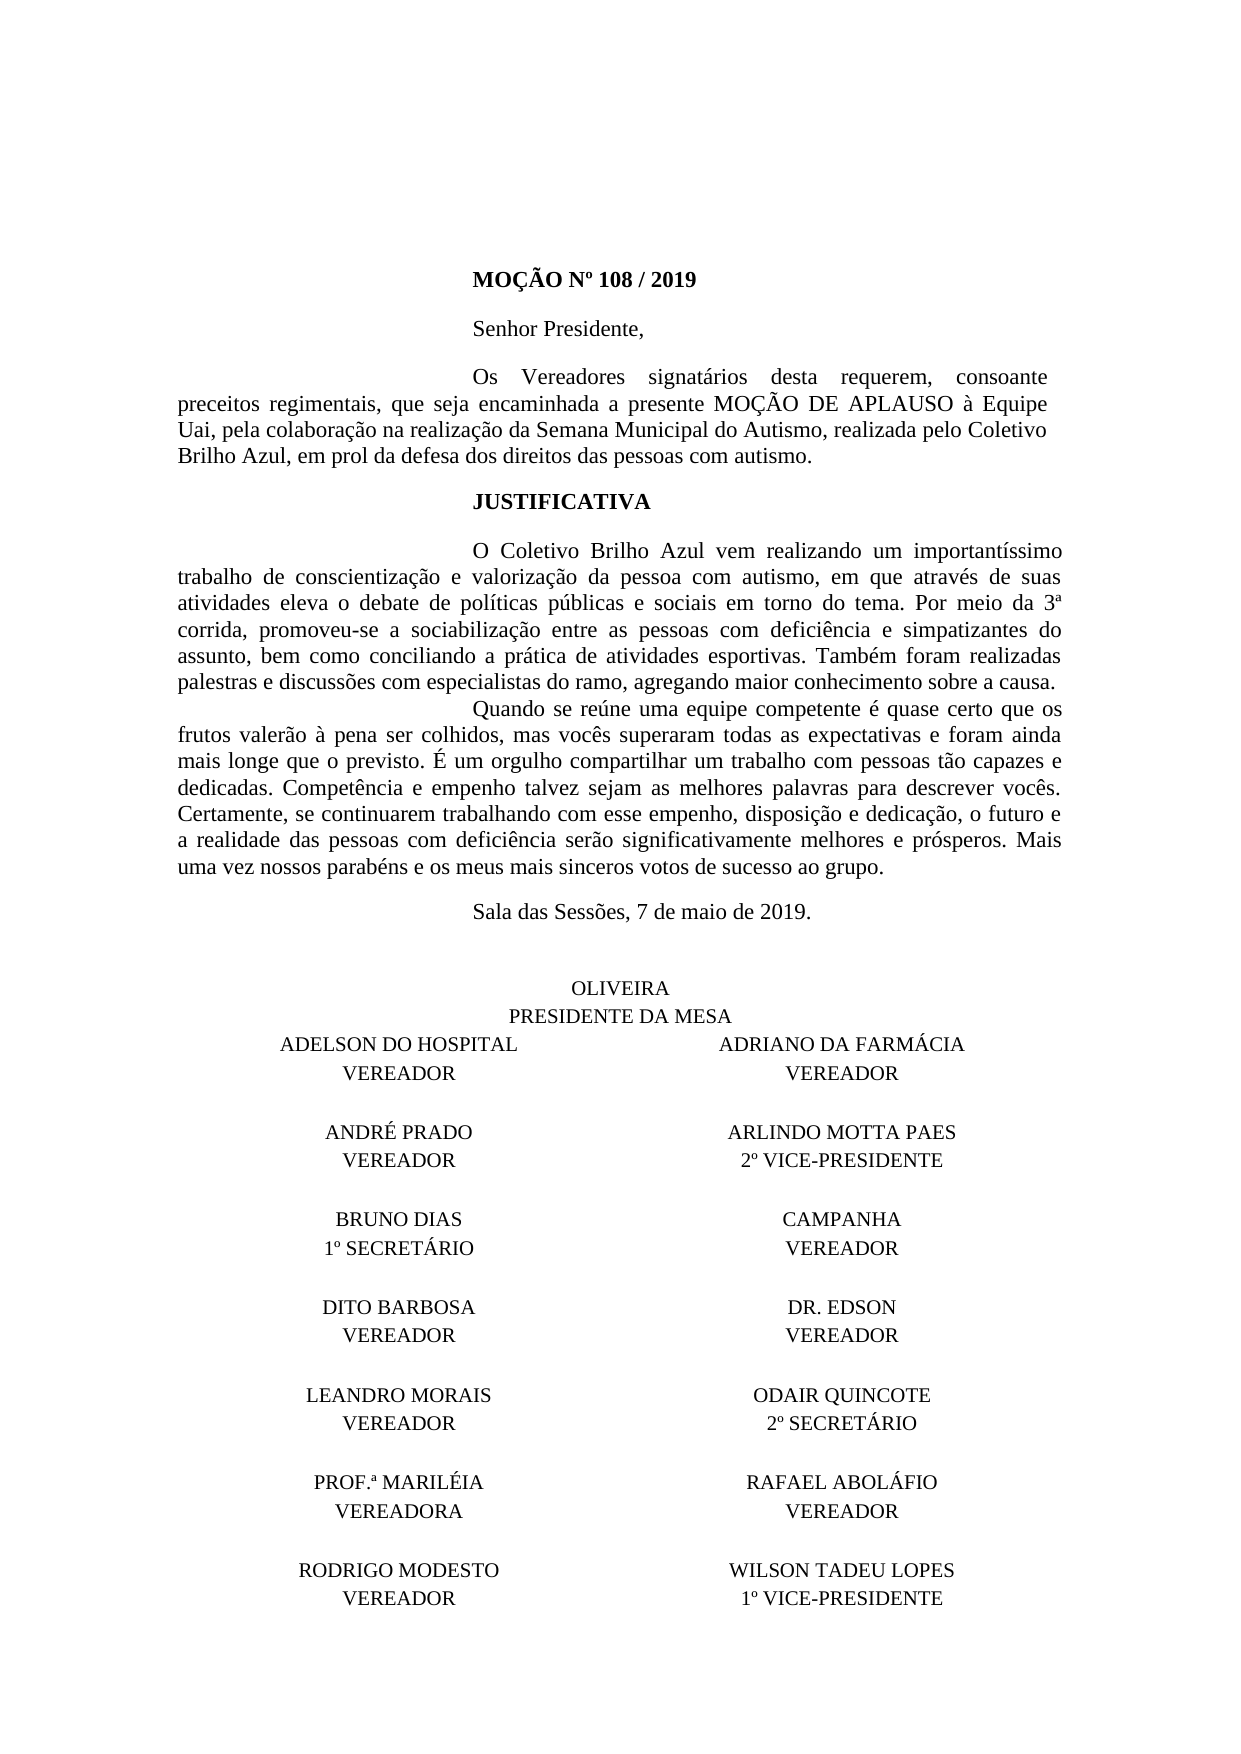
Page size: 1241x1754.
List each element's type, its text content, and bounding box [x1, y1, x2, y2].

table_cell PRESIDENTE DA MESA [177, 1004, 1063, 1032]
text JUSTIFICATIVA [177, 488, 1063, 514]
table_cell PROF.ª MARILÉIA [177, 1470, 620, 1498]
text Quando se reúne uma equipe competente é quase certo que os frutos valerão à pena ser colhidos, mas vocês superaram todas as expectativas e foram ainda mais longe que o previsto. É um orgulho compartilhar um trabalho com pessoas tão capazes e dedicadas. Competência e empenho talvez sejam as melhores palavras para descrever vocês. Certamente, se continuarem trabalhando com esse empenho, disposição e dedicação, o futuro e a realidade das pessoas com deficiência serão significativamente melhores e prósperos. Mais uma vez nossos parabéns e os meus mais sinceros votos de sucesso ao grupo. [177, 695, 1063, 879]
table_cell LEANDRO MORAIS [177, 1383, 620, 1411]
table_cell 1º SECRETÁRIO [177, 1236, 620, 1295]
table_cell VEREADOR [620, 1499, 1063, 1558]
table_cell VEREADOR [177, 1323, 620, 1383]
table_cell RAFAEL ABOLÁFIO [620, 1470, 1063, 1498]
table_cell ODAIR QUINCOTE [620, 1383, 1063, 1411]
table_cell VEREADOR [177, 1061, 620, 1120]
table_cell 1º VICE-PRESIDENTE [620, 1586, 1063, 1614]
text O Coletivo Brilho Azul vem realizando um importantíssimo trabalho de conscientização e valorização da pessoa com autismo, em que através de suas atividades eleva o debate de políticas públicas e sociais em torno do tema. Por meio da 3ª corrida, promoveu-se a sociabilização entre as pessoas com deficiência e simpatizantes do assunto, bem como conciliando a prática de atividades esportivas. Também foram realizadas palestras e discussões com especialistas do ramo, agregando maior conhecimento sobre a causa. [177, 537, 1063, 695]
table_cell VEREADOR [620, 1323, 1063, 1383]
table_cell ADRIANO DA FARMÁCIA [620, 1032, 1063, 1061]
table_cell RODRIGO MODESTO [177, 1558, 620, 1586]
table_cell ADELSON DO HOSPITAL [177, 1032, 620, 1061]
table_cell BRUNO DIAS [177, 1208, 620, 1236]
table_cell VEREADORA [177, 1499, 620, 1558]
table_cell WILSON TADEU LOPES [620, 1558, 1063, 1586]
table_cell DR. EDSON [620, 1295, 1063, 1323]
text MOÇÃO Nº 108 / 2019 [472, 266, 1063, 292]
text Os Vereadores signatários desta requerem, consoante preceitos regimentais, que seja encaminhada a presente MOÇÃO DE APLAUSO à Equipe Uai, pela colaboração na realização da Semana Municipal do Autismo, realizada pelo Coletivo Brilho Azul, em prol da defesa dos direitos das pessoas com autismo. [177, 363, 1048, 469]
text Sala das Sessões, 7 de maio de 2019. [472, 898, 1063, 925]
text Senhor Presidente, [472, 314, 1063, 341]
table_cell VEREADOR [620, 1061, 1063, 1120]
table_cell VEREADOR [177, 1148, 620, 1207]
table_cell ANDRÉ PRADO [177, 1120, 620, 1148]
table_cell VEREADOR [177, 1411, 620, 1470]
table_cell ARLINDO MOTTA PAES [620, 1120, 1063, 1148]
table_cell 2º SECRETÁRIO [620, 1411, 1063, 1470]
table_cell CAMPANHA [620, 1208, 1063, 1236]
table_cell VEREADOR [620, 1236, 1063, 1295]
table_cell DITO BARBOSA [177, 1295, 620, 1323]
table_cell VEREADOR [177, 1586, 620, 1614]
table_header OLIVEIRA [177, 954, 1063, 1004]
table_cell 2º VICE-PRESIDENTE [620, 1148, 1063, 1207]
